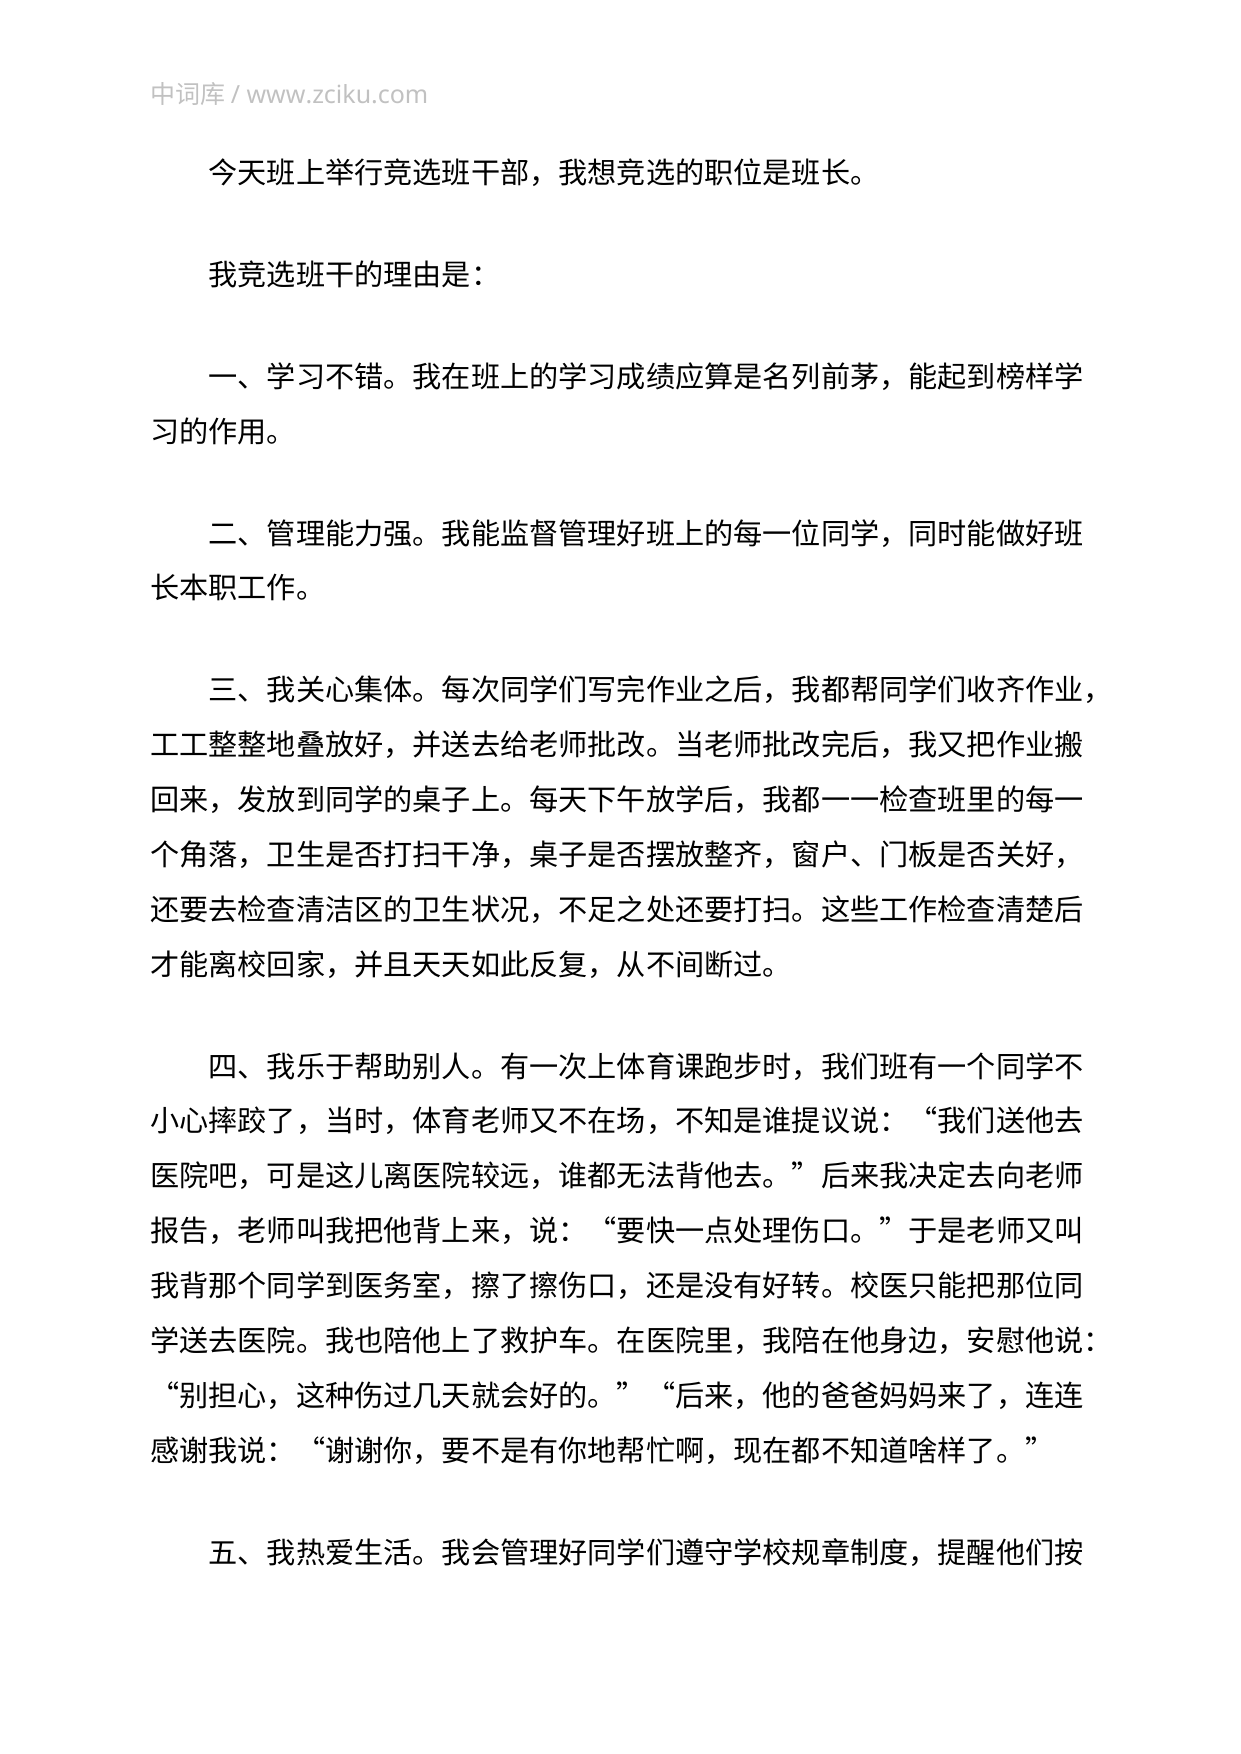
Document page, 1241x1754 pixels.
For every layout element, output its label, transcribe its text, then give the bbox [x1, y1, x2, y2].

text 三、我关心集体。每次同学们写完作业之后，我都帮同学们收齐作业，工工整整地叠放好，并送去给老师批改。当老师批改完后，我又把作业搬回来，发放到同学的桌子上。每天下午放学后，我都一一检查班里的每一个角落，卫生是否打扫干净，桌子是否摆放整齐，窗户、门板是否关好，还要去检查清洁区的卫生状况，不足之处还要打扫。这些工作检查清楚后才能离校回家，并且天天如此反复，从不间断过。 [150, 667, 1090, 984]
text 四、我乐于帮助别人。有一次上体育课跑步时，我们班有一个同学不小心摔跤了，当时，体育老师又不在场，不知是谁提议说：“我们送他去医院吧，可是这儿离医院较远，谁都无法背他去。”后来我决定去向老师报告，老师叫我把他背上来，说：“要快一点处理伤口。”于是老师又叫我背那个同学到医务室，擦了擦伤口，还是没有好转。校医只能把那位同学送去医院。我也陪他上了救护车。在医院里，我陪在他身边，安慰他说：“别担心，这种伤过几天就会好的。”“后来，他的爸爸妈妈来了，连连感谢我说：“谢谢你，要不是有你地帮忙啊，现在都不知道啥样了。” [150, 1043, 1090, 1470]
text 一、学习不错。我在班上的学习成绩应算是名列前茅，能起到榜样学习的作用。 [150, 353, 1090, 451]
text 二、管理能力强。我能监督管理好班上的每一位同学，同时能做好班长本职工作。 [150, 510, 1090, 607]
text 我竞选班干的理由是： [150, 252, 1090, 294]
text 今天班上举行竞选班干部，我想竞选的职位是班长。 [150, 150, 1090, 192]
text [150, 1529, 1090, 1571]
